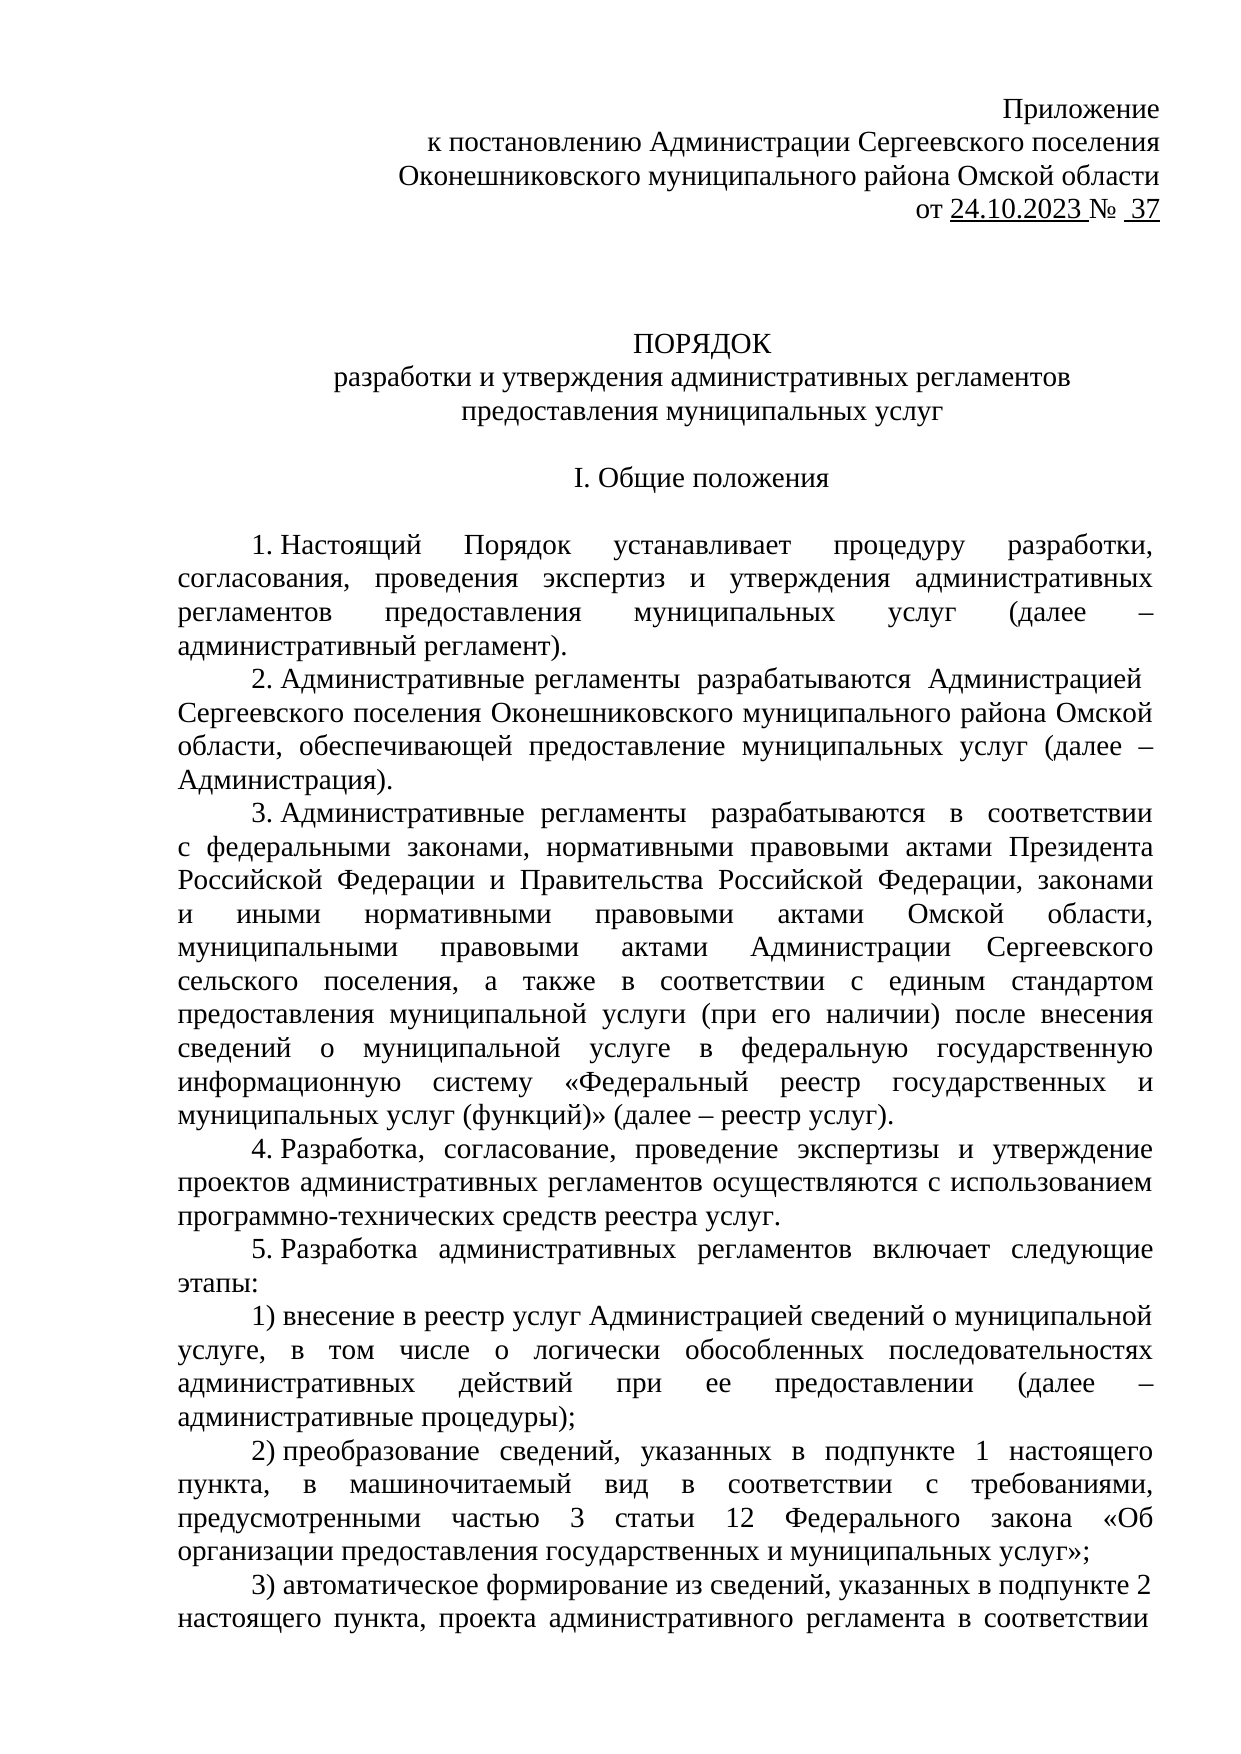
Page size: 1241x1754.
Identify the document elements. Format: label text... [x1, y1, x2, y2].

list Общие положения [573, 460, 1196, 493]
text Приложение к постановлению Администрации Сергеевского поселения Оконешниковского муниципального района Омской области от 24.10.2023 № 37 [390, 91, 1160, 225]
text ПОРЯДОК [462, 326, 942, 359]
text настоящего пункта, проекта административного регламента в соответствии [177, 1600, 1196, 1634]
list автоматическое формирование из сведений, указанных в подпункте 2 [251, 1567, 1196, 1600]
list Административные регламенты разрабатываются в соответствии с федеральными законами, нормативными правовыми актами Президента Российской Федерации и Правительства Российской Федерации, законами и иными нормативными правовыми актами Омской области, муниципальными правовыми актами Администрации Сергеевского сельского поселения, а также в соответствии с единым стандартом предоставления муниципальной услуги (при его наличии) после внесения сведений о муниципальной услуге в федеральную государственную информационную систему «Федеральный реестр государственных и муниципальных услуг (функций)» (далее – реестр услуг). [177, 795, 1153, 1131]
list преобразование сведений, указанных в подпункте 1 настоящего пункта, в машиночитаемый вид в соответствии с требованиями, предусмотренными частью 3 статьи 12 Федерального закона «Об организации предоставления государственных и муниципальных услуг»; [177, 1433, 1153, 1567]
list внесение в реестр услуг Администрацией сведений о муниципальной услуге, в том числе о логически обособленных последовательностях административных действий при ее предоставлении (далее – административные процедуры); [177, 1298, 1153, 1433]
list Разработка, согласование, проведение экспертизы и утверждение проектов административных регламентов осуществляются с использованием программно-технических средств реестра услуг. [177, 1131, 1153, 1231]
list Административные регламенты разрабатываются Администрацией [251, 661, 1196, 695]
text разработки и утверждения административных регламентов предоставления муниципальных услуг [332, 359, 1072, 426]
list Разработка административных регламентов включает следующие этапы: [177, 1231, 1153, 1298]
text Сергеевского поселения Оконешниковского муниципального района Омской области, обеспечивающей предоставление муниципальных услуг (далее – Администрация). [177, 695, 1153, 795]
list Настоящий Порядок устанавливает процедуру разработки, согласования, проведения экспертиз и утверждения административных регламентов предоставления муниципальных услуг (далее – административный регламент). [177, 527, 1153, 661]
